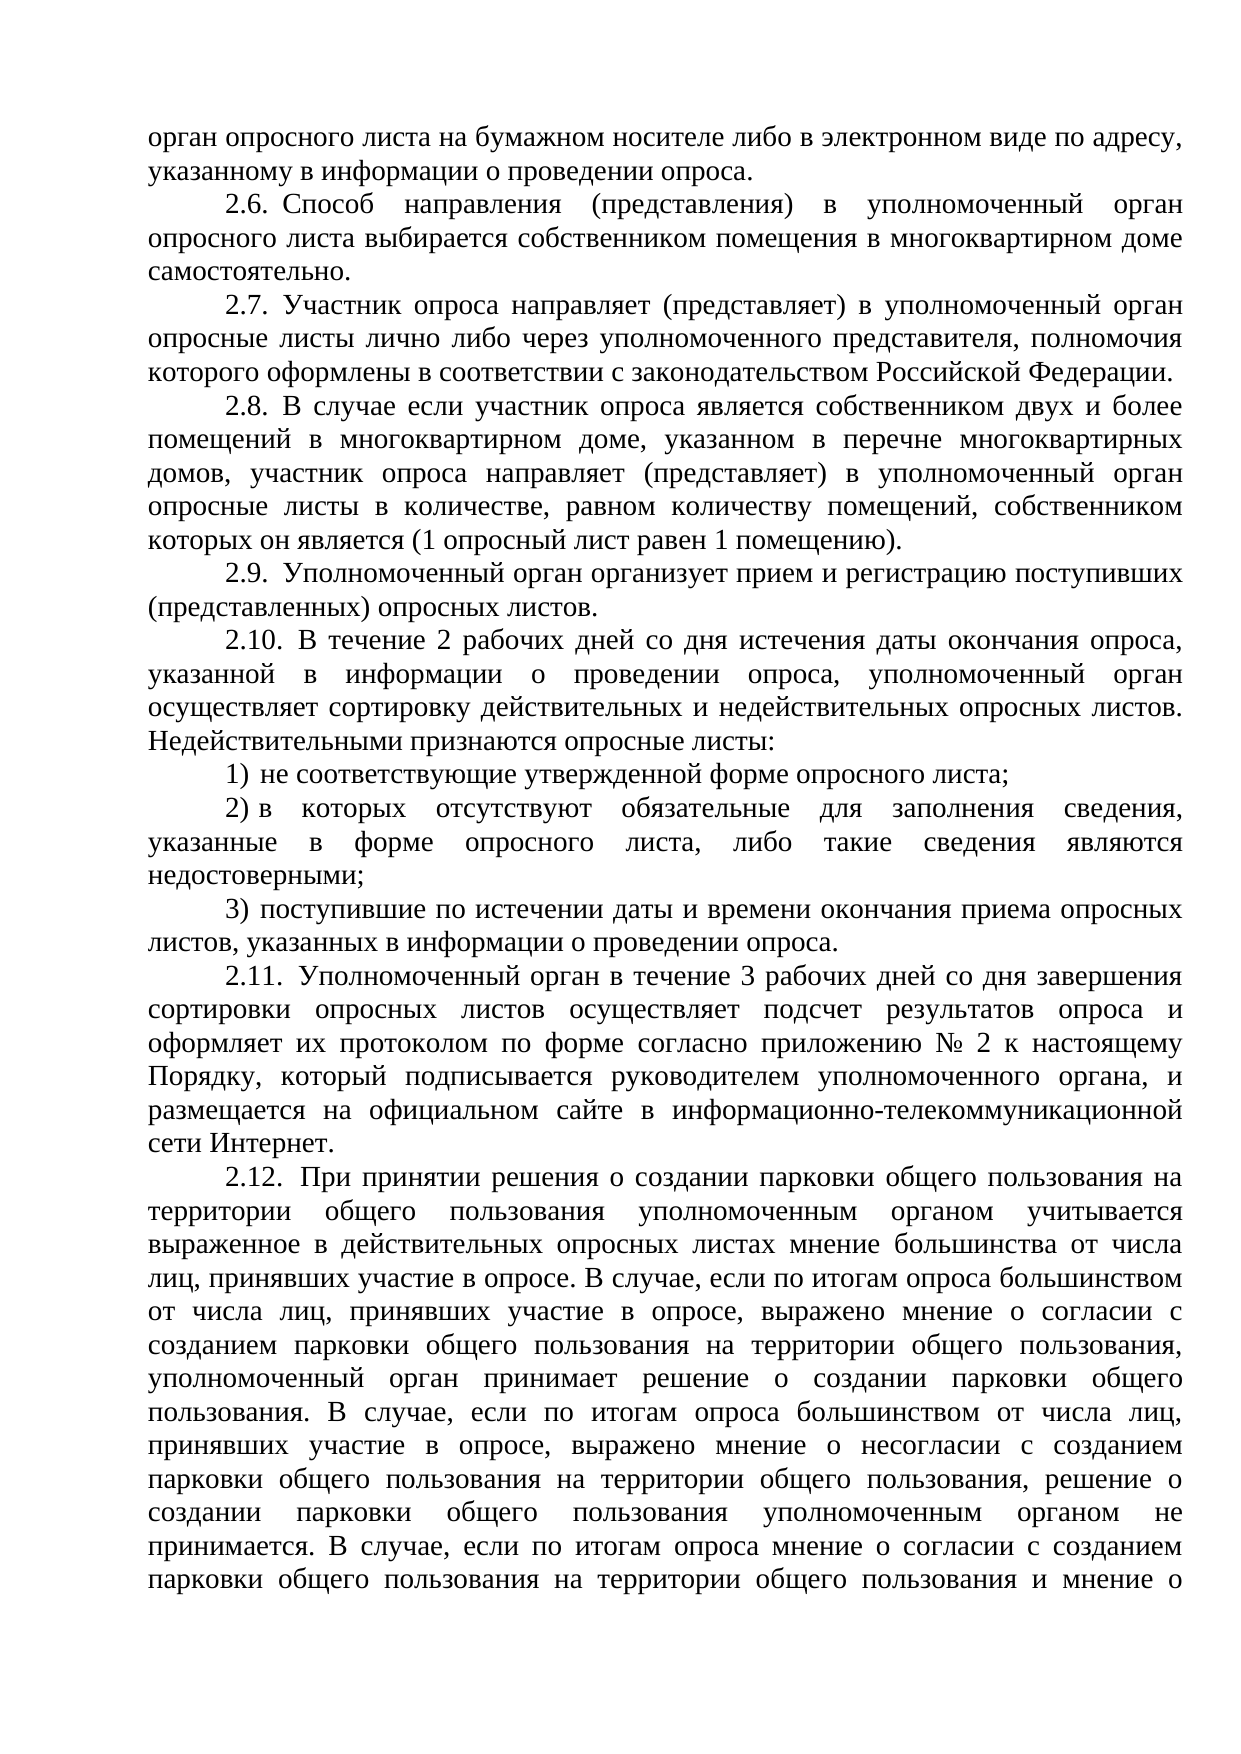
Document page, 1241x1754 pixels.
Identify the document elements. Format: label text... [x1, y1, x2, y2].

list В случае если участник опроса является собственником двух и более помещений в многоквартирном доме, указанном в перечне многоквартирных домов, участник опроса направляет (представляет) в уполномоченный орган опросные листы в количестве, равном количеству помещений, собственником которых он является (1 опросный лист равен 1 помещению). [148, 388, 1184, 556]
list Способ направления (представления) в уполномоченный орган опросного листа выбирается собственником помещения в многоквартирном доме самостоятельно. [148, 187, 1184, 287]
list поступившие по истечении даты и времени окончания приема опросных листов, указанных в информации о проведении опроса. [148, 891, 1184, 958]
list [148, 120, 1184, 187]
list Уполномоченный орган в течение 3 рабочих дней со дня завершения сортировки опросных листов осуществляет подсчет результатов опроса и оформляет их протоколом по форме согласно приложению № 2 к настоящему Порядку, который подписывается руководителем уполномоченного органа, и размещается на официальном сайте в информационно-телекоммуникационной сети Интернет. [148, 958, 1184, 1159]
list не соответствующие утвержденной форме опросного листа; [148, 757, 1184, 791]
list Участник опроса направляет (представляет) в уполномоченный орган опросные листы лично либо через уполномоченного представителя, полномочия которого оформлены в соответствии с законодательством Российской Федерации. [148, 287, 1184, 388]
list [148, 1159, 1184, 1596]
list в которых отсутствуют обязательные для заполнения сведения, указанные в форме опросного листа, либо такие сведения являются недостоверными; [148, 791, 1184, 891]
list В течение 2 рабочих дней со дня истечения даты окончания опроса, указанной в информации о проведении опроса, уполномоченный орган осуществляет сортировку действительных и недействительных опросных листов. Недействительными признаются опросные листы: [148, 623, 1184, 757]
list Уполномоченный орган организует прием и регистрацию поступивших (представленных) опросных листов. [148, 556, 1184, 623]
